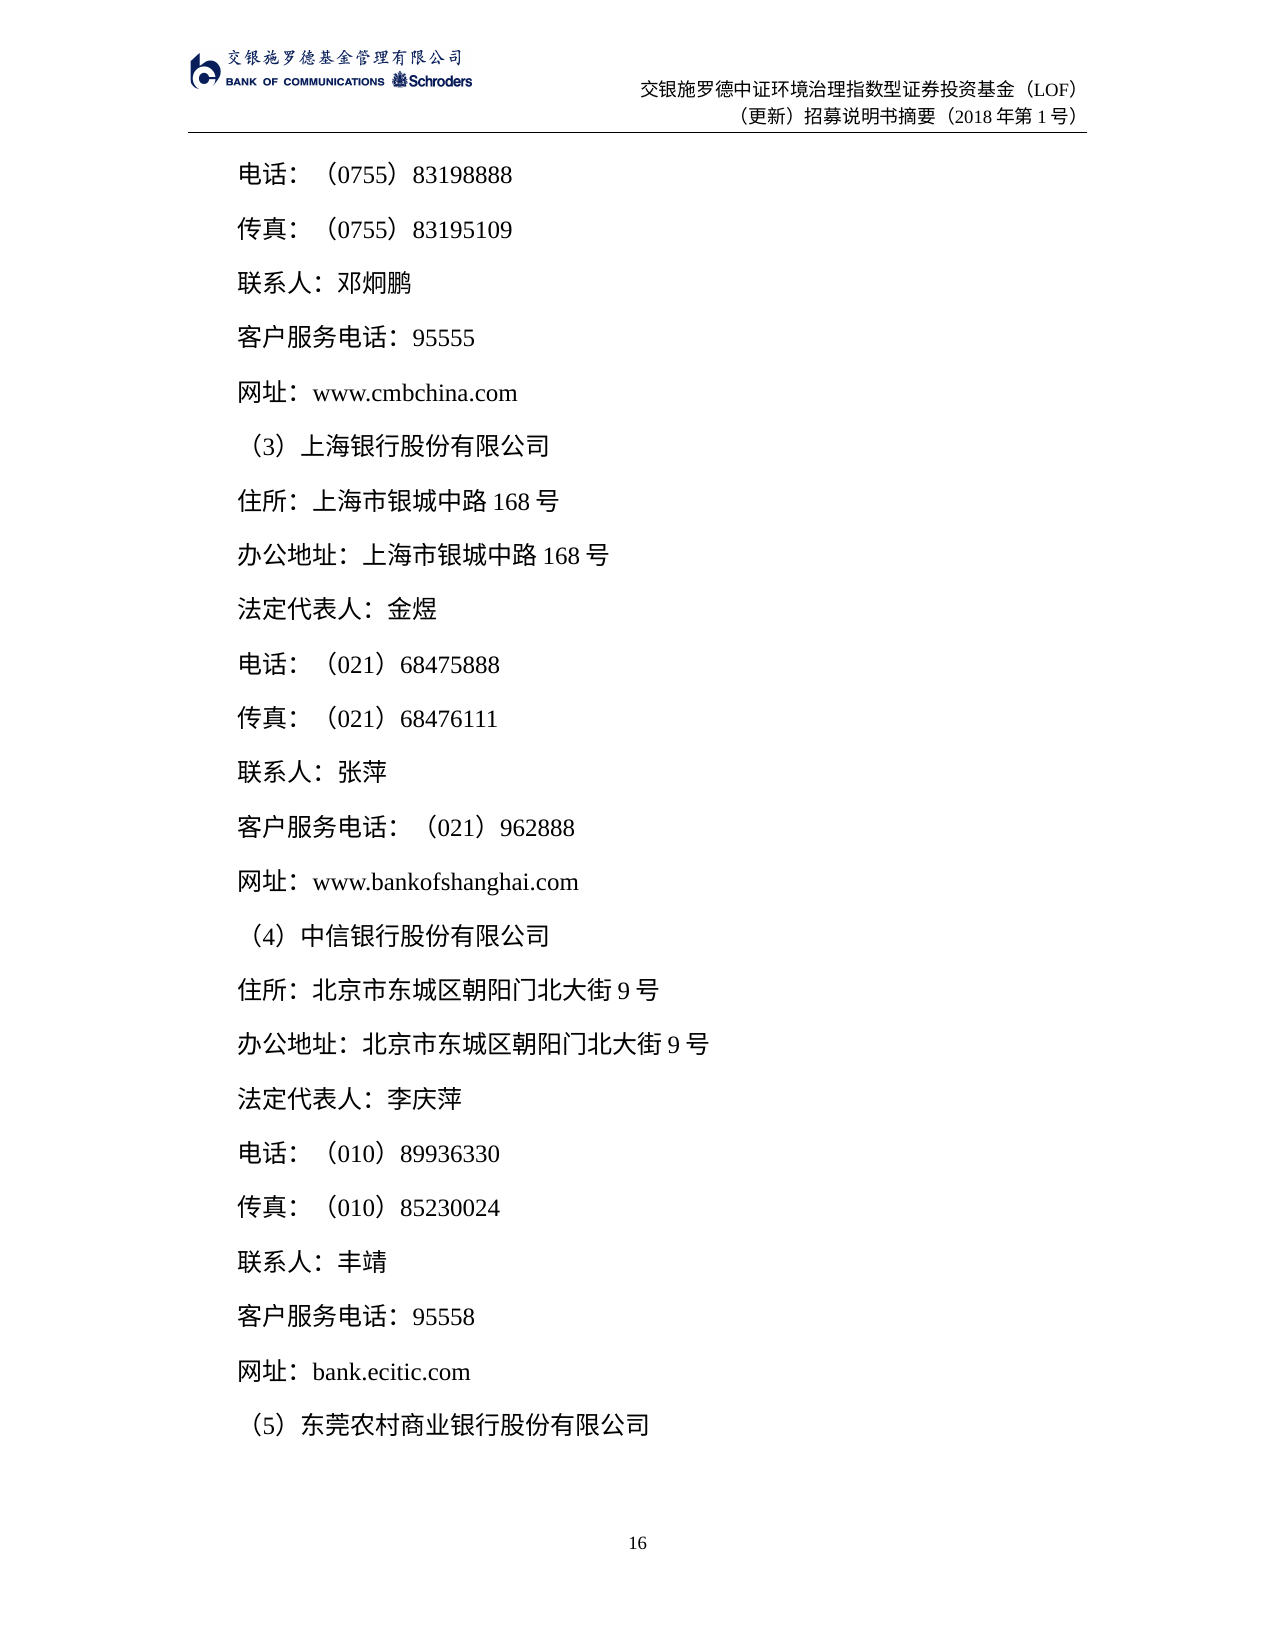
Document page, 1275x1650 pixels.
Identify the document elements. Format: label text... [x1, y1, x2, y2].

text 联系人：丰靖 [187, 1242, 1087, 1278]
text （3）上海银行股份有限公司 [187, 427, 1087, 463]
text 客户服务电话：95555 [187, 318, 1087, 354]
text 客户服务电话：（021）962888 [187, 807, 1087, 843]
text 法定代表人：金煜 [187, 590, 1087, 626]
text 联系人：张萍 [187, 753, 1087, 789]
text （4）中信银行股份有限公司 [187, 916, 1087, 952]
text 电话：（0755）83198888 [187, 155, 1087, 191]
text 法定代表人：李庆萍 [187, 1079, 1087, 1115]
text 电话：（021）68475888 [187, 644, 1087, 680]
text 网址：www.bankofshanghai.com [187, 862, 1087, 898]
text 联系人：邓炯鹏 [187, 263, 1087, 300]
text 住所：上海市银城中路168号 [187, 481, 1087, 517]
text （5）东莞农村商业银行股份有限公司 [187, 1405, 1087, 1442]
text 传真：（010）85230024 [187, 1188, 1087, 1224]
text 网址：www.cmbchina.com [187, 372, 1087, 408]
text 客户服务电话：95558 [187, 1297, 1087, 1333]
text 办公地址：北京市东城区朝阳门北大街9号 [187, 1025, 1087, 1061]
picture [190, 50, 472, 89]
text 办公地址：上海市银城中路168号 [187, 535, 1087, 572]
text 传真：（021）68476111 [187, 698, 1087, 735]
text 传真：（0755）83195109 [187, 209, 1087, 245]
text 网址：bank.ecitic.com [187, 1351, 1087, 1387]
text 住所：北京市东城区朝阳门北大街9号 [187, 970, 1087, 1007]
text 电话：（010）89936330 [187, 1133, 1087, 1170]
